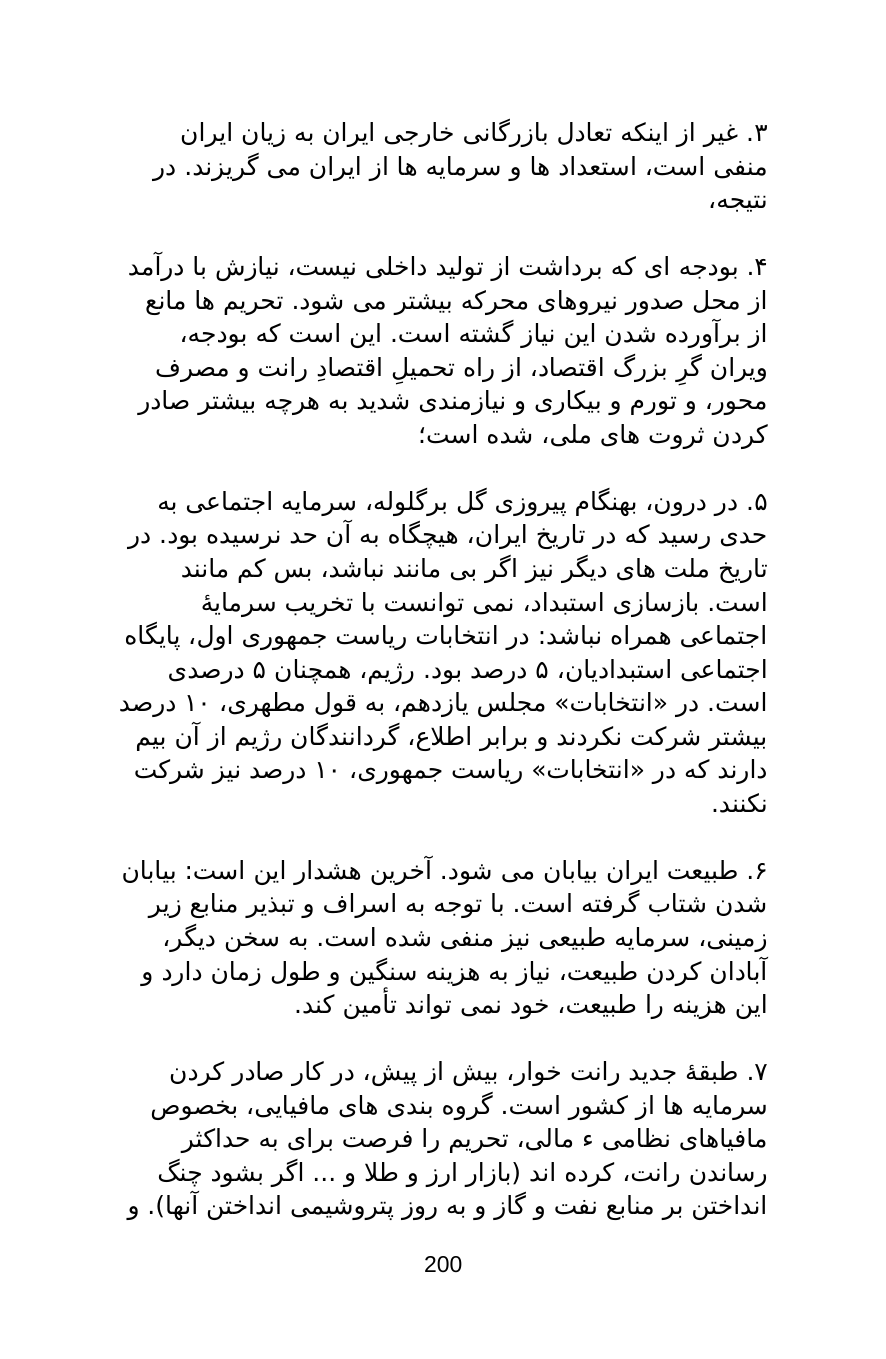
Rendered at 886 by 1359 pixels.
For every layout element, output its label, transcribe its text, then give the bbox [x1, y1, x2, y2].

text ۷. طبقۀ جدید رانت‌ خوار، بیش از پیش، در کار صادر کردن سرمایه ‌ها از کشور است. گروه ‌بندی ‌های مافیایی، بخصوص مافیاهای نظامی ء مالی، تحریم را فرصت برای به حداکثر رساندن رانت، کرده ‌اند (بازار ارز و طلا و ... اگر بشود چنگ انداختن بر منابع نفت و گاز و به روز پتروشیمی انداختن آنها). و [118, 1057, 768, 1221]
text ۴. بودجه ‌ای که برداشت از تولید داخلی نیست، نیازش با درآمد از محل صدور نیروهای محرکه بیشتر می ‌شود. تحریم ها مانع از برآورده شدن این نیاز گشته‌ است. این ‌است که بودجه، ویران ‌گرِ بزرگ اقتصاد، از راه تحمیلِ اقتصادِ رانت و مصرف محور، و تورم و بیکاری و نیازمندی شدید به هرچه بیشتر صادر کردن ثروت های ملی، شده‌ است؛ [118, 252, 768, 449]
text ۵. در درون، بهنگام پیروزی گل برگلوله، سرمایه اجتماعی به حدی رسید که در تاریخ ایران، هیچگاه به آن حد نرسیده بود. در تاریخ ملت های دیگر نیز اگر بی ‌مانند نباشد، بس کم مانند است. بازسازی استبداد، نمی ‌توانست با تخریب سرمایۀ‌ اجتماعی همراه نباشد: در انتخابات ریاست جمهوری اول، پایگاه اجتماعی استبدادیان، ۵ درصد بود. رژیم، همچنان ۵ درصدی است. در «انتخابات» مجلس یازدهم، به قول مطهری، ۱۰ درصد بیشتر شرکت نکردند و برابر اطلاع، گردانندگان رژیم از آن بیم دارند که در «انتخابات» ریاست جمهوری، ۱۰ درصد نیز شرکت نکنند. [118, 487, 768, 818]
text ۳. غیر از اینکه تعادل بازرگانی خارجی ایران به زیان ایران منفی است، استعداد ها و سرمایه ‌ها از ایران می ‌گریزند. در نتیجه، [118, 118, 768, 214]
text ۶. طبیعت ایران بیابان می ‌شود. آخرین هشدار این‌ است: بیابان شدن شتاب گرفته است. با توجه به اسراف و تبذیر منابع زیر زمینی، سرمایه طبیعی نیز منفی شده ‌است. به سخن دیگر، آبادان کردن طبیعت، نیاز به هزینه سنگین و طول زمان دارد و این هزینه را طبیعت، خود نمی‌ تواند تأمین کند. [118, 856, 768, 1019]
